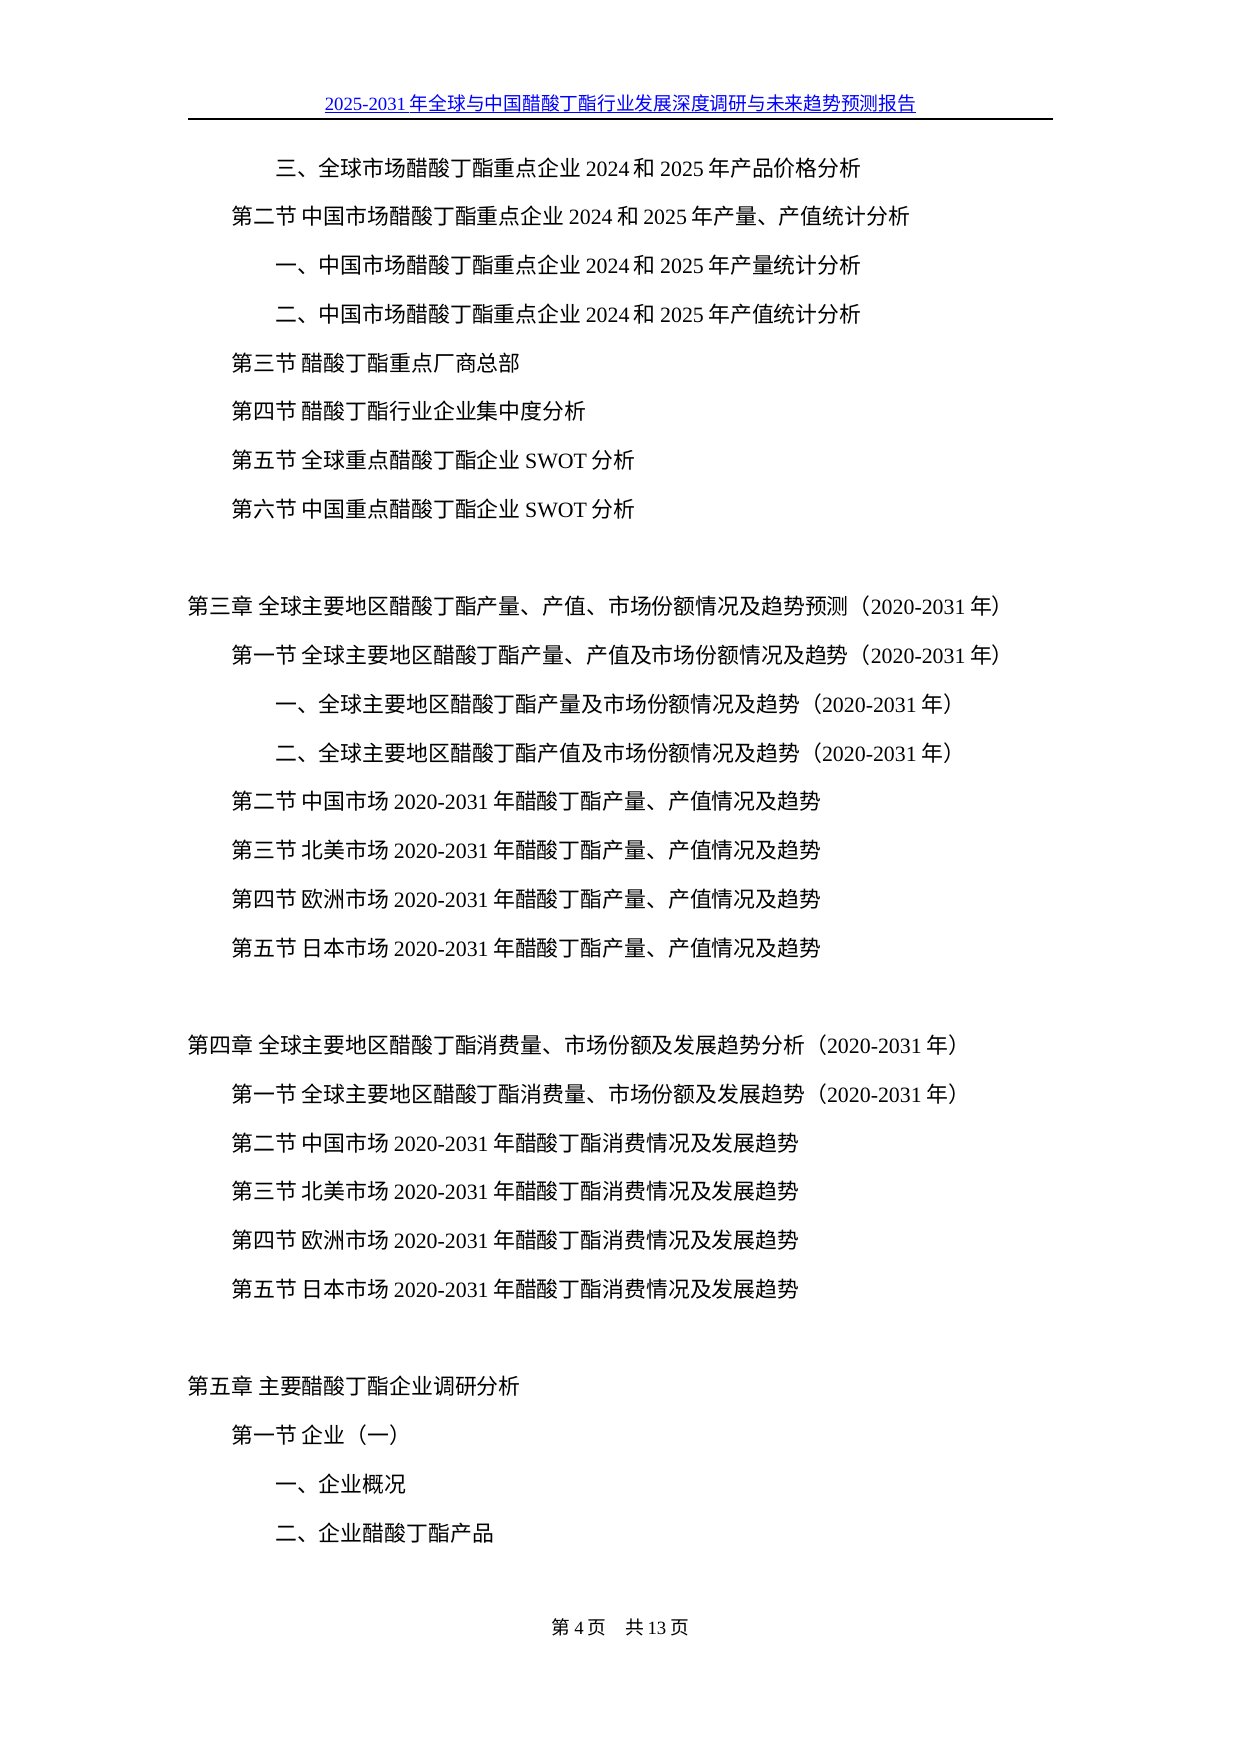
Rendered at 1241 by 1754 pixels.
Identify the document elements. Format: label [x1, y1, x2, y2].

text [187, 150, 1053, 1548]
